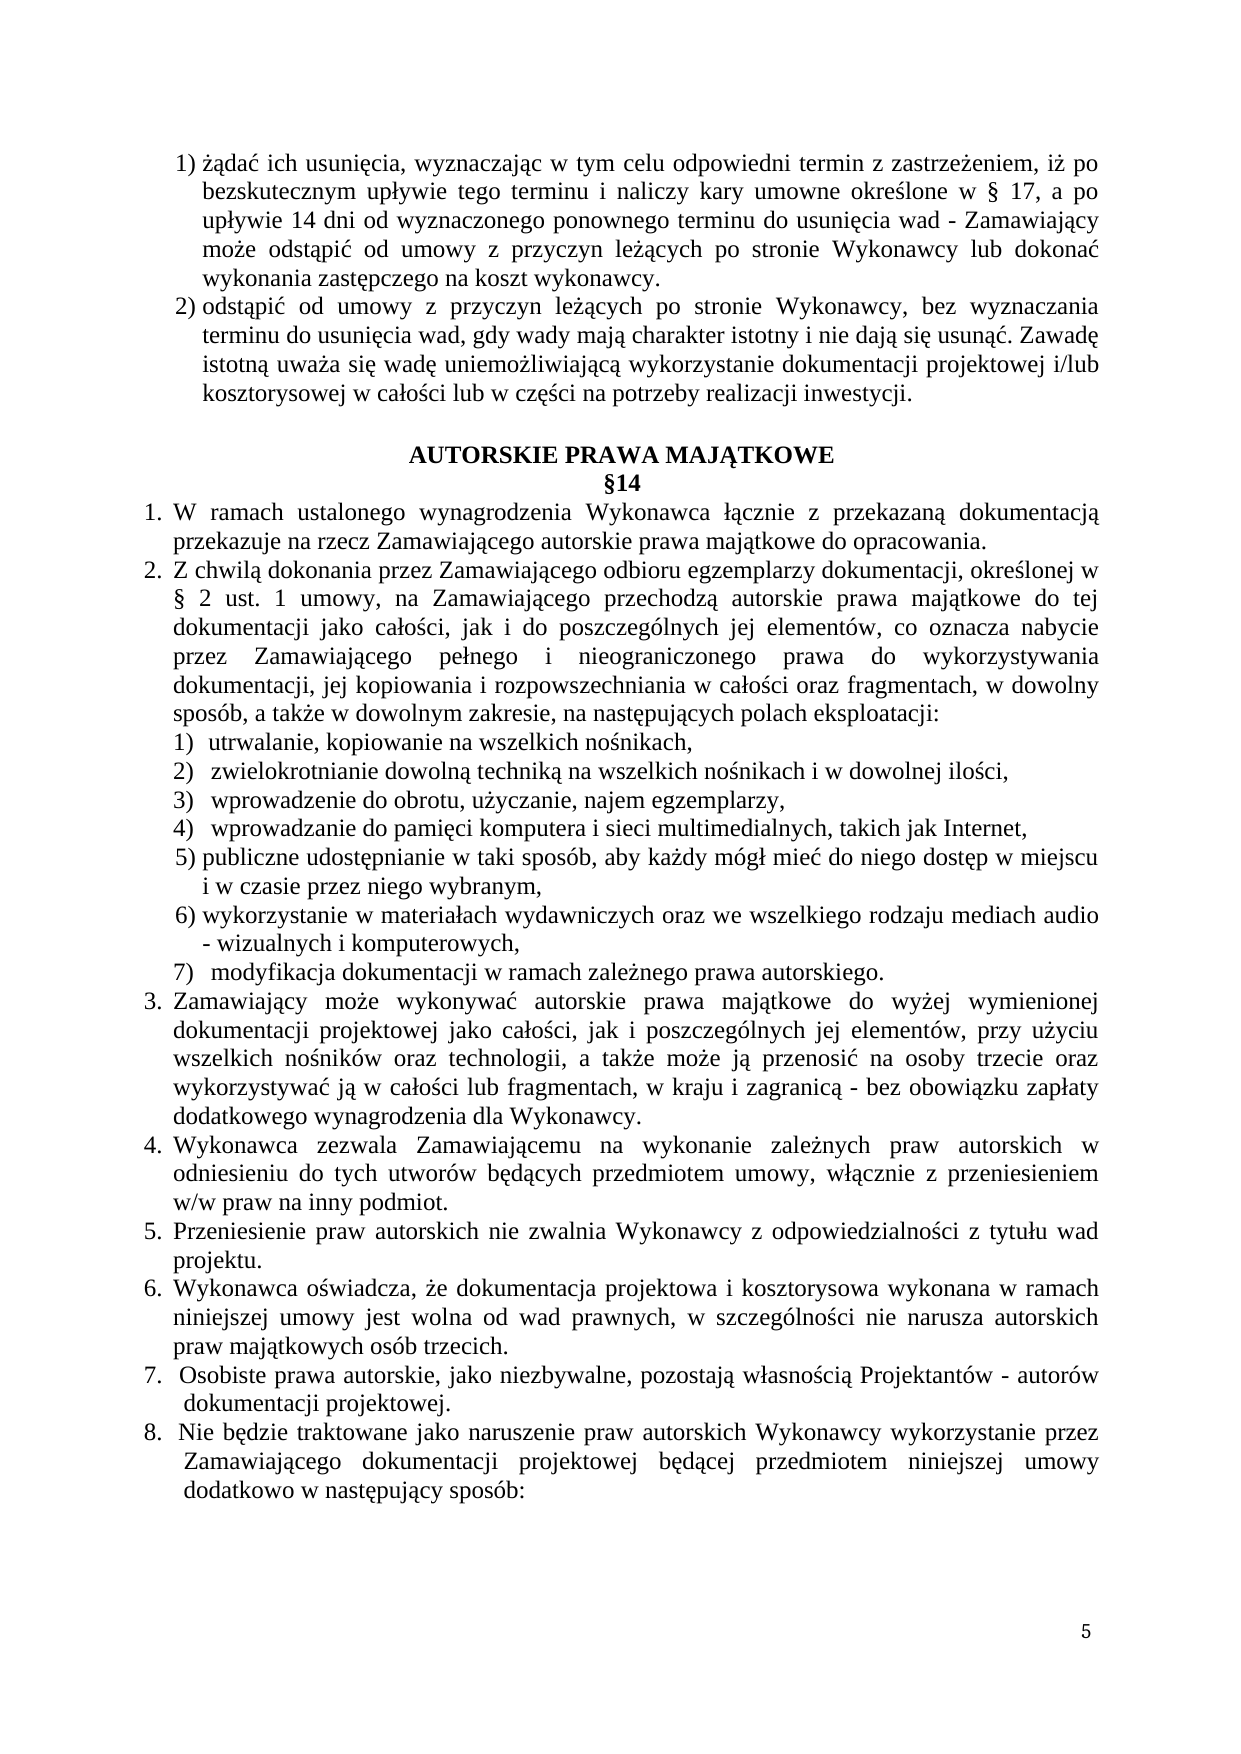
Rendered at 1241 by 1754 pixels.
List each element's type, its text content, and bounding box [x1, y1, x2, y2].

list Z chwilą dokonania przez Zamawiającego odbioru egzemplarzy dokumentacji, określonej w § 2 ust. 1 umowy, na Zamawiającego przechodzą autorskie prawa majątkowe do tej dokumentacji jako całości, jak i do poszczególnych jej elementów, co oznacza nabycie przez Zamawiającego pełnego i nieograniczonego prawa do wykorzystywania dokumentacji, jej kopiowania i rozpowszechniania w całości oraz fragmentach, w dowolny sposób, a także w dowolnym zakresie, na następujących polach eksploatacji: [144, 555, 1100, 727]
list wprowadzanie do pamięci komputera i sieci multimedialnych, takich jak Internet, [144, 813, 1100, 842]
list Wykonawca oświadcza, że dokumentacja projektowa i kosztorysowa wykonana w ramach niniejszej umowy jest wolna od wad prawnych, w szczególności nie narusza autorskich praw majątkowych osób trzecich. [144, 1273, 1100, 1360]
list publiczne udostępnianie w taki sposób, aby każdy mógł mieć do niego dostęp w miejscu i w czasie przez niego wybranym, [175, 842, 1100, 900]
list wprowadzenie do obrotu, użyczanie, najem egzemplarzy, [144, 785, 1100, 813]
list odstąpić od umowy z przyczyn leżących po stronie Wykonawcy, bez wyznaczania terminu do usunięcia wad, gdy wady mają charakter istotny i nie dają się usunąć. Zawadę istotną uważa się wadę uniemożliwiającą wykorzystanie dokumentacji projektowej i/lub kosztorysowej w całości lub w części na potrzeby realizacji inwestycji. [175, 291, 1100, 406]
text AUTORSKIE PRAWA MAJĄTKOWE [144, 440, 1100, 468]
list Nie będzie traktowane jako naruszenie praw autorskich Wykonawcy wykorzystanie przez Zamawiającego dokumentacji projektowej będącej przedmiotem niniejszej umowy dodatkowo w następujący sposób: [144, 1417, 1100, 1503]
list Wykonawca zezwala Zamawiającemu na wykonanie zależnych praw autorskich w odniesieniu do tych utworów będących przedmiotem umowy, włącznie z przeniesieniem w/w praw na inny podmiot. [144, 1130, 1100, 1216]
list Przeniesienie praw autorskich nie zwalnia Wykonawcy z odpowiedzialności z tytułu wad projektu. [144, 1216, 1100, 1273]
list W ramach ustalonego wynagrodzenia Wykonawca łącznie z przekazaną dokumentacją przekazuje na rzecz Zamawiającego autorskie prawa majątkowe do opracowania. [144, 497, 1100, 555]
list wykorzystanie w materiałach wydawniczych oraz we wszelkiego rodzaju mediach audio - wizualnych i komputerowych, [175, 900, 1100, 957]
list utrwalanie, kopiowanie na wszelkich nośnikach, [144, 727, 1100, 756]
text §14 [144, 468, 1100, 497]
list żądać ich usunięcia, wyznaczając w tym celu odpowiedni termin z zastrzeżeniem, iż po bezskutecznym upływie tego terminu i naliczy kary umowne określone w § 17, a po upływie 14 dni od wyznaczonego ponownego terminu do usunięcia wad - Zamawiający może odstąpić od umowy z przyczyn leżących po stronie Wykonawcy lub dokonać wykonania zastępczego na koszt wykonawcy. [175, 148, 1100, 291]
list modyfikacja dokumentacji w ramach zależnego prawa autorskiego. [144, 957, 1100, 986]
list zwielokrotnianie dowolną techniką na wszelkich nośnikach i w dowolnej ilości, [144, 756, 1100, 785]
list Osobiste prawa autorskie, jako niezbywalne, pozostają własnością Projektantów - autorów dokumentacji projektowej. [144, 1360, 1100, 1417]
list Zamawiający może wykonywać autorskie prawa majątkowe do wyżej wymienionej dokumentacji projektowej jako całości, jak i poszczególnych jej elementów, przy użyciu wszelkich nośników oraz technologii, a także może ją przenosić na osoby trzecie oraz wykorzystywać ją w całości lub fragmentach, w kraju i zagranicą - bez obowiązku zapłaty dodatkowego wynagrodzenia dla Wykonawcy. [144, 986, 1100, 1130]
